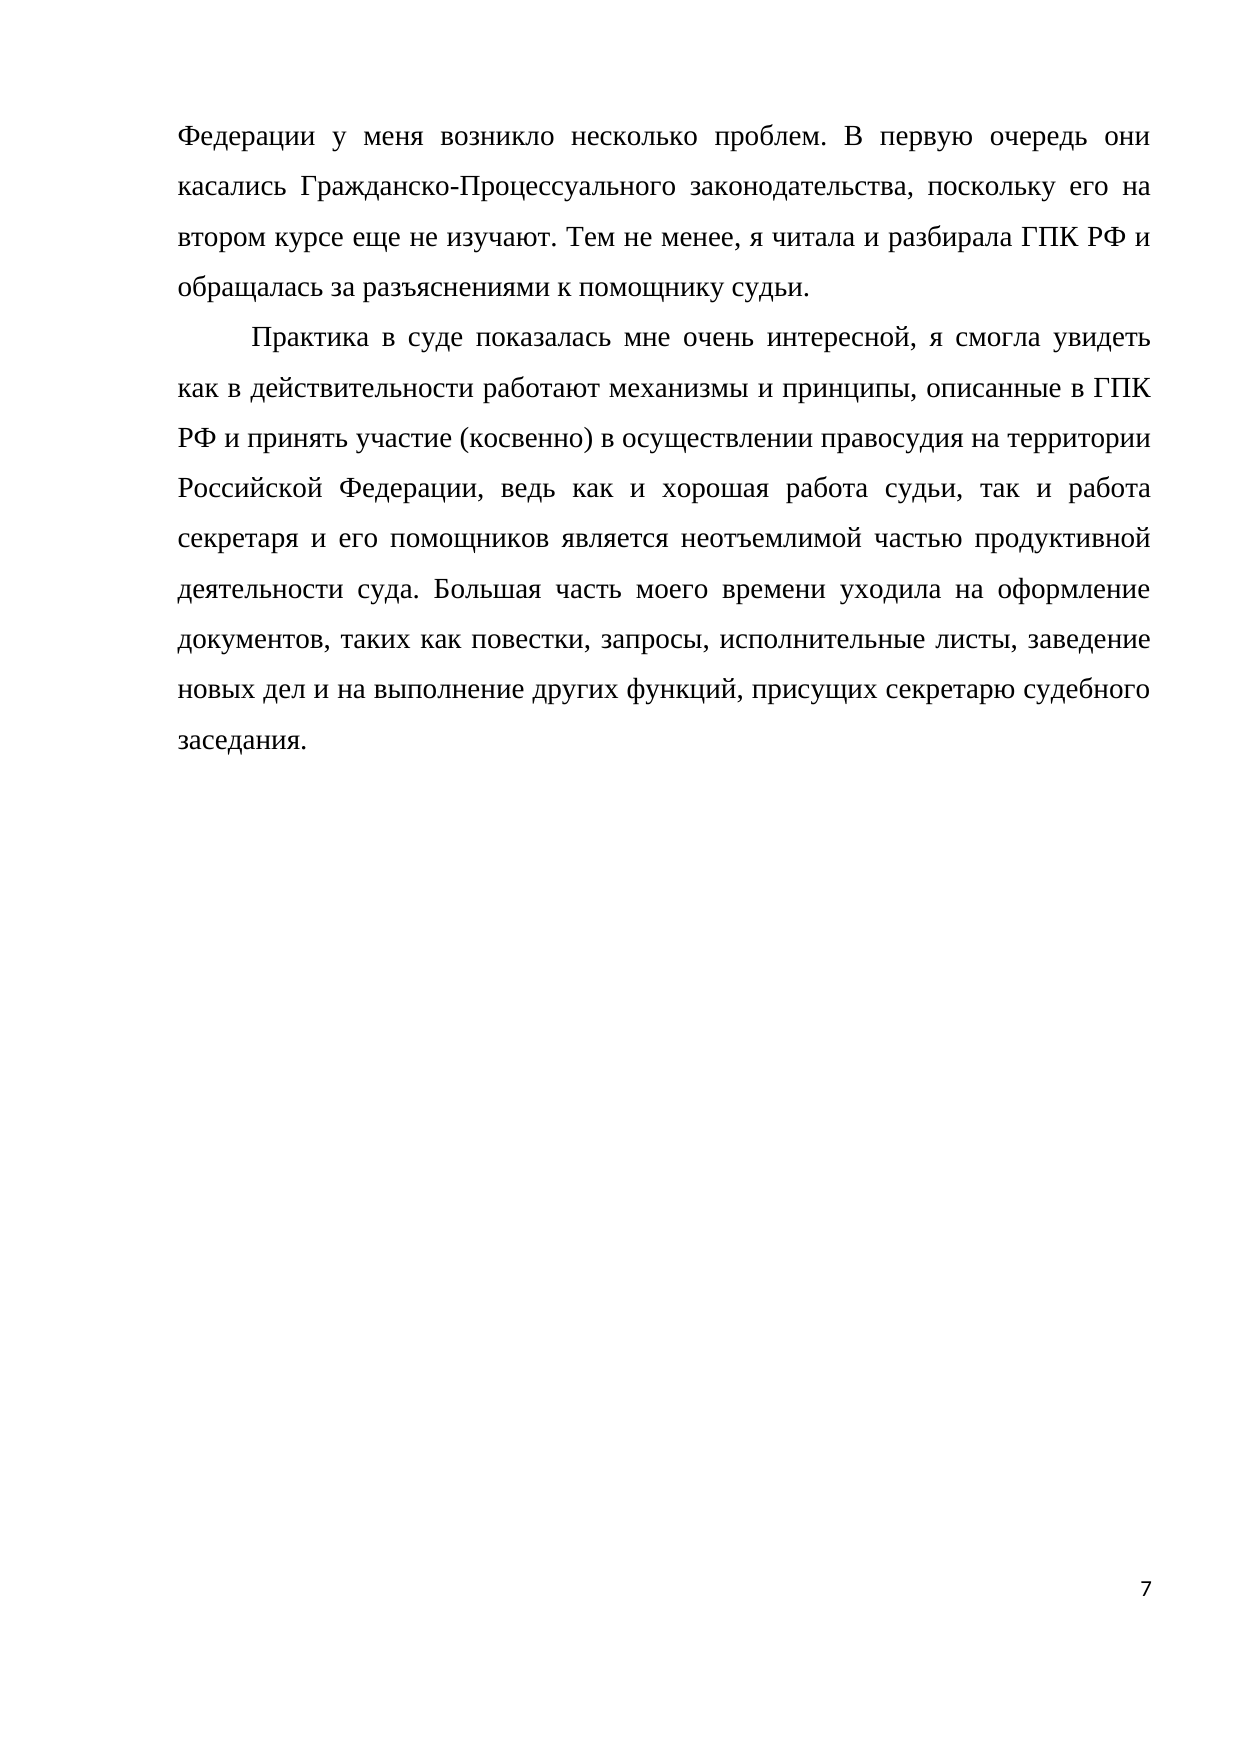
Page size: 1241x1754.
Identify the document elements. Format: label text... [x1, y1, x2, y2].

text Федерации у меня возникло несколько проблем. В первую очередь они касались Гражданско-Процессуального законодательства, поскольку его на втором курсе еще не изучают. Тем не менее, я читала и разбирала ГПК РФ и обращалась за разъяснениями к помощнику судьи. [177, 118, 1152, 303]
text Практика в суде показалась мне очень интересной, я смогла увидеть как в действительности работают механизмы и принципы, описанные в ГПК РФ и принять участие (косвенно) в осуществлении правосудия на территории Российской Федерации, ведь как и хорошая работа судьи, так и работа секретаря и его помощников является неотъемлимой частью продуктивной деятельности суда. Большая часть моего времени уходила на оформление документов, таких как повестки, запросы, исполнительные листы, заведение новых дел и на выполнение других функций, присущих секретарю судебного заседания. [177, 319, 1152, 755]
